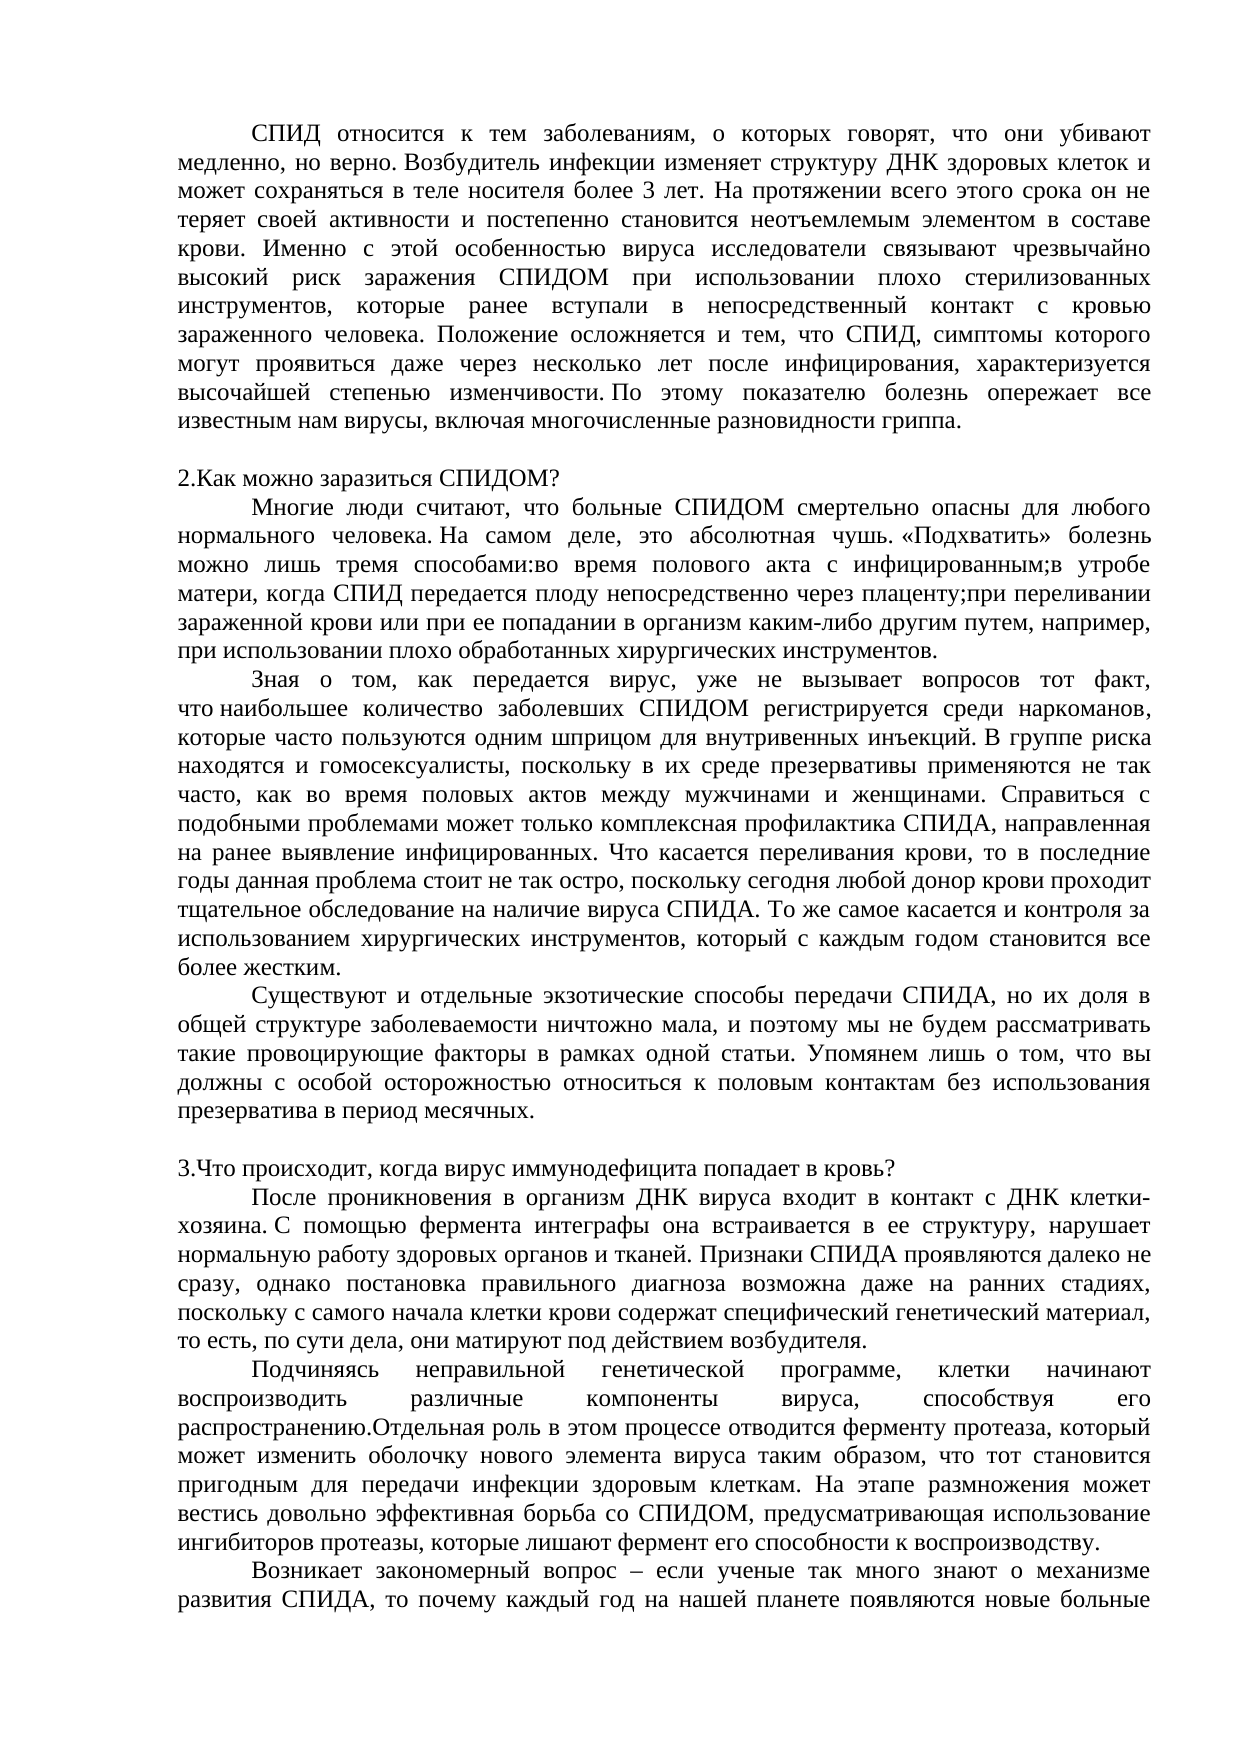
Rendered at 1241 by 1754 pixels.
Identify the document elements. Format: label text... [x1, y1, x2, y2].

text После проникновения в организм ДНК вируса входит в контакт с ДНК клетки-хозяина. С помощью фермента интеграфы она встраивается в ее структуру, нарушает нормальную работу здоровых органов и тканей. Признаки СПИДА проявляются далеко не сразу, однако постановка правильного диагноза возможна даже на ранних стадиях, поскольку с самого начала клетки крови содержат специфический генетический материал, то есть, по сути дела, они матируют под действием возбудителя. [177, 1182, 1152, 1354]
text 2.Как можно заразиться СПИДОМ? [177, 463, 1152, 492]
text Подчиняясь неправильной генетической программе, клетки начинают воспроизводить различные компоненты вируса, способствуя его распространению.Отдельная роль в этом процессе отводится ферменту протеаза, который может изменить оболочку нового элемента вируса таким образом, что тот становится пригодным для передачи инфекции здоровым клеткам. На этапе размножения может вестись довольно эффективная борьба со СПИДОМ, предусматривающая использование ингибиторов протеазы, которые лишают фермент его способности к воспроизводству. [177, 1354, 1152, 1556]
text Существуют и отдельные экзотические способы передачи СПИДА, но их доля в общей структуре заболеваемости ничтожно мала, и поэтому мы не будем рассматривать такие провоцирующие факторы в рамках одной статьи. Упомянем лишь о том, что вы должны с особой осторожностью относиться к половым контактам без использования презерватива в период месячных. [177, 981, 1152, 1124]
text 3.Что происходит, когда вирус иммунодефицита попадает в кровь? [177, 1153, 1152, 1182]
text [177, 1556, 1152, 1613]
text СПИД относится к тем заболеваниям, о которых говорят, что они убивают медленно, но верно. Возбудитель инфекции изменяет структуру ДНК здоровых клеток и может сохраняться в теле носителя более 3 лет. На протяжении всего этого срока он не теряет своей активности и постепенно становится неотъемлемым элементом в составе крови. Именно с этой особенностью вируса исследователи связывают чрезвычайно высокий риск заражения СПИДОМ при использовании плохо стерилизованных инструментов, которые ранее вступали в непосредственный контакт с кровью зараженного человека. Положение осложняется и тем, что СПИД, симптомы которого могут проявиться даже через несколько лет после инфицирования, характеризуется высочайшей степенью изменчивости. По этому показателю болезнь опережает все известным нам вирусы, включая многочисленные разновидности гриппа. [177, 118, 1152, 434]
text Зная о том, как передается вирус, уже не вызывает вопросов тот факт, что наибольшее количество заболевших СПИДОМ регистрируется среди наркоманов, которые часто пользуются одним шприцом для внутривенных инъекций. В группе риска находятся и гомосексуалисты, поскольку в их среде презервативы применяются не так часто, как во время половых актов между мужчинами и женщинами. Справиться с подобными проблемами может только комплексная профилактика СПИДА, направленная на ранее выявление инфицированных. Что касается переливания крови, то в последние годы данная проблема стоит не так остро, поскольку сегодня любой донор крови проходит тщательное обследование на наличие вируса СПИДА. То же самое касается и контроля за использованием хирургических инструментов, который с каждым годом становится все более жестким. [177, 664, 1152, 981]
text Многие люди считают, что больные СПИДОМ смертельно опасны для любого нормального человека. На самом деле, это абсолютная чушь. «Подхватить» болезнь можно лишь тремя способами:во время полового акта с инфицированным;в утробе матери, когда СПИД передается плоду непосредственно через плаценту;при переливании зараженной крови или при ее попадании в организм каким-либо другим путем, например, при использовании плохо обработанных хирургических инструментов. [177, 492, 1152, 664]
